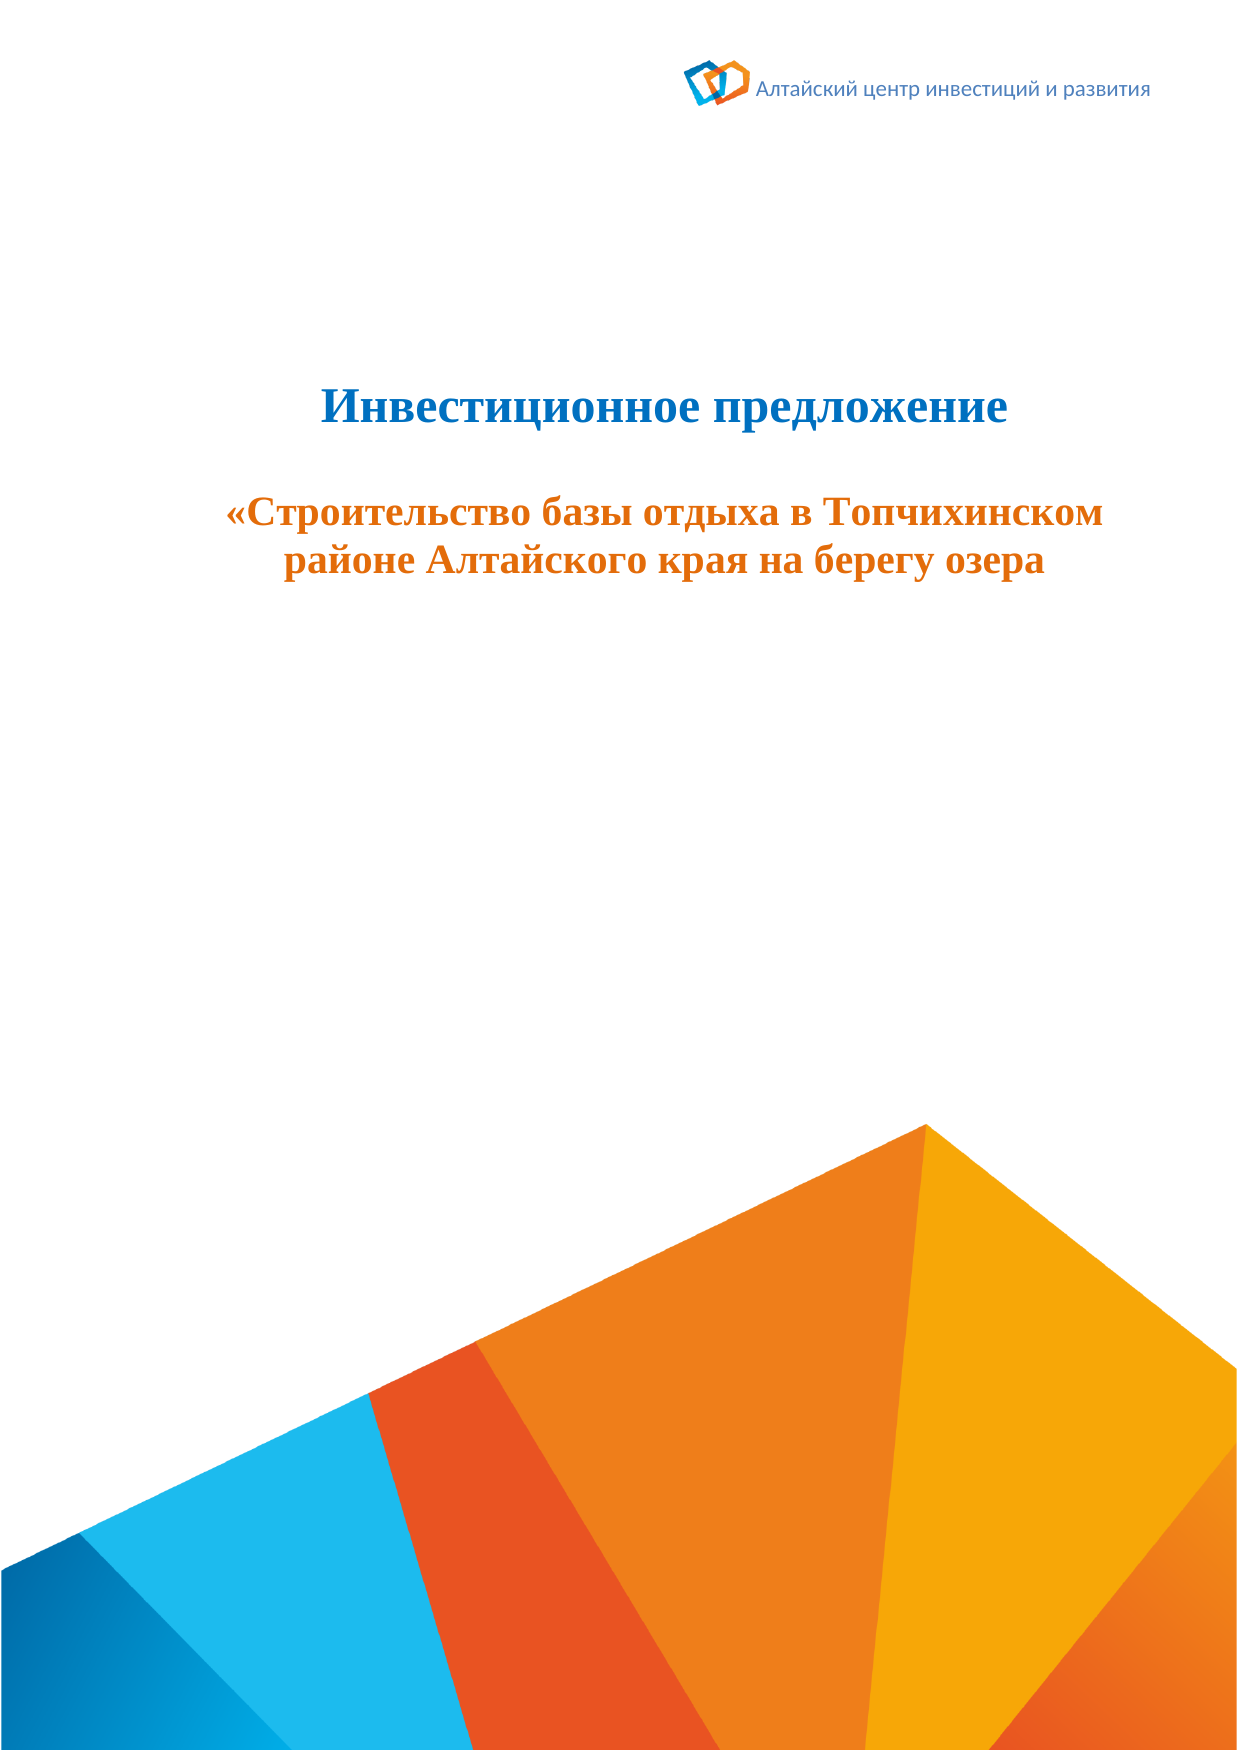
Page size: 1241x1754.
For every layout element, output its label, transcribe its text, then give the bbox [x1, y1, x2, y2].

picture [683, 60, 750, 106]
text Инвестиционное предложение [177, 376, 1152, 434]
picture [683, 74, 697, 106]
text «Строительство базы отдыха в Топчихинском районе Алтайского края на берегу озера [177, 486, 1152, 582]
